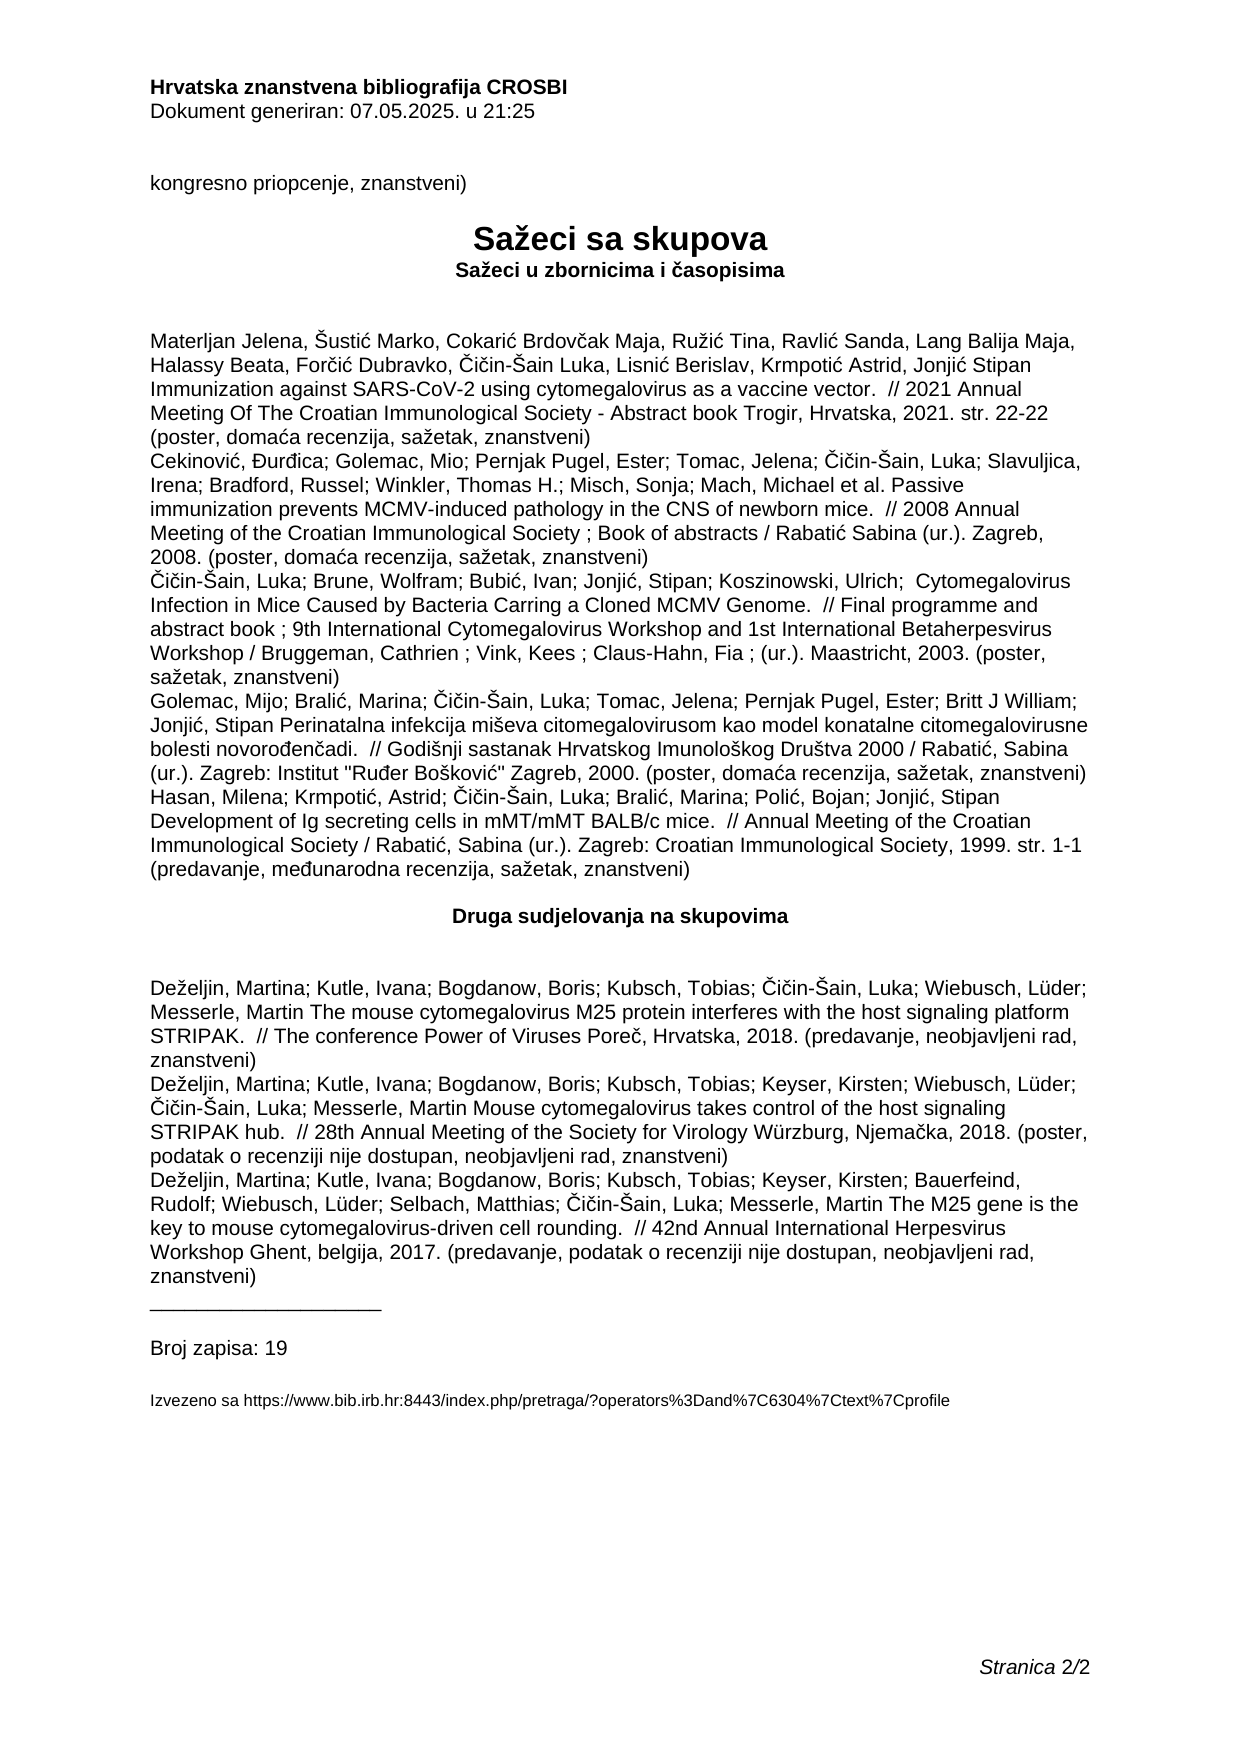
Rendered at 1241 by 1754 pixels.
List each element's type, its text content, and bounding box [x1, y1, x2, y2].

subtitle Sažeci u zbornicima i časopisima [150, 257, 1090, 281]
text Deželjin, Martina; Kutle, Ivana; Bogdanow, Boris; Kubsch, Tobias; Keyser, Kirsten; Wiebusch, Lüder; Čičin-Šain, Luka; Messerle, Martin [150, 1072, 1090, 1168]
text Deželjin, Martina; Kutle, Ivana; Bogdanow, Boris; Kubsch, Tobias; Čičin-Šain, Luka; Wiebusch, Lüder; Messerle, Martin [150, 976, 1090, 1072]
text Broj zapisa: 19 [150, 1336, 1090, 1359]
text ____________________ [150, 1288, 1090, 1312]
text Golemac, Mijo; Bralić, Marina; Čičin-Šain, Luka; Tomac, Jelena; Pernjak Pugel, Ester; Britt J William; Jonjić, Stipan [150, 689, 1090, 784]
text Izvezeno sa https://www.bib.irb.hr:8443/index.php/pretraga/?operators%3Dand%7C6304%7Ctext%7Cprofile [150, 1391, 1090, 1410]
text Čičin-Šain, Luka; Brune, Wolfram; Bubić, Ivan; Jonjić, Stipan; Koszinowski, Ulrich; [150, 569, 1090, 689]
text Deželjin, Martina; Kutle, Ivana; Bogdanow, Boris; Kubsch, Tobias; Keyser, Kirsten; Bauerfeind, Rudolf; Wiebusch, Lüder; Selbach, Matthias; Čičin-Šain, Luka; Messerle, Martin [150, 1168, 1090, 1288]
text Materljan Jelena, Šustić Marko, Cokarić Brdovčak Maja, Ružić Tina, Ravlić Sanda, Lang Balija Maja, Halassy Beata, Forčić Dubravko, Čičin-Šain Luka, Lisnić Berislav, Krmpotić Astrid, Jonjić Stipan [150, 329, 1090, 449]
subtitle Druga sudjelovanja na skupovima [150, 904, 1090, 928]
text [150, 171, 1090, 195]
text Hasan, Milena; Krmpotić, Astrid; Čičin-Šain, Luka; Bralić, Marina; Polić, Bojan; Jonjić, Stipan [150, 784, 1090, 880]
subtitle Sažeci sa skupova [150, 219, 1090, 257]
text Cekinović, Đurđica; Golemac, Mio; Pernjak Pugel, Ester; Tomac, Jelena; Čičin-Šain, Luka; Slavuljica, Irena; Bradford, Russel; Winkler, Thomas H.; Misch, Sonja; Mach, Michael et al. [150, 449, 1090, 569]
